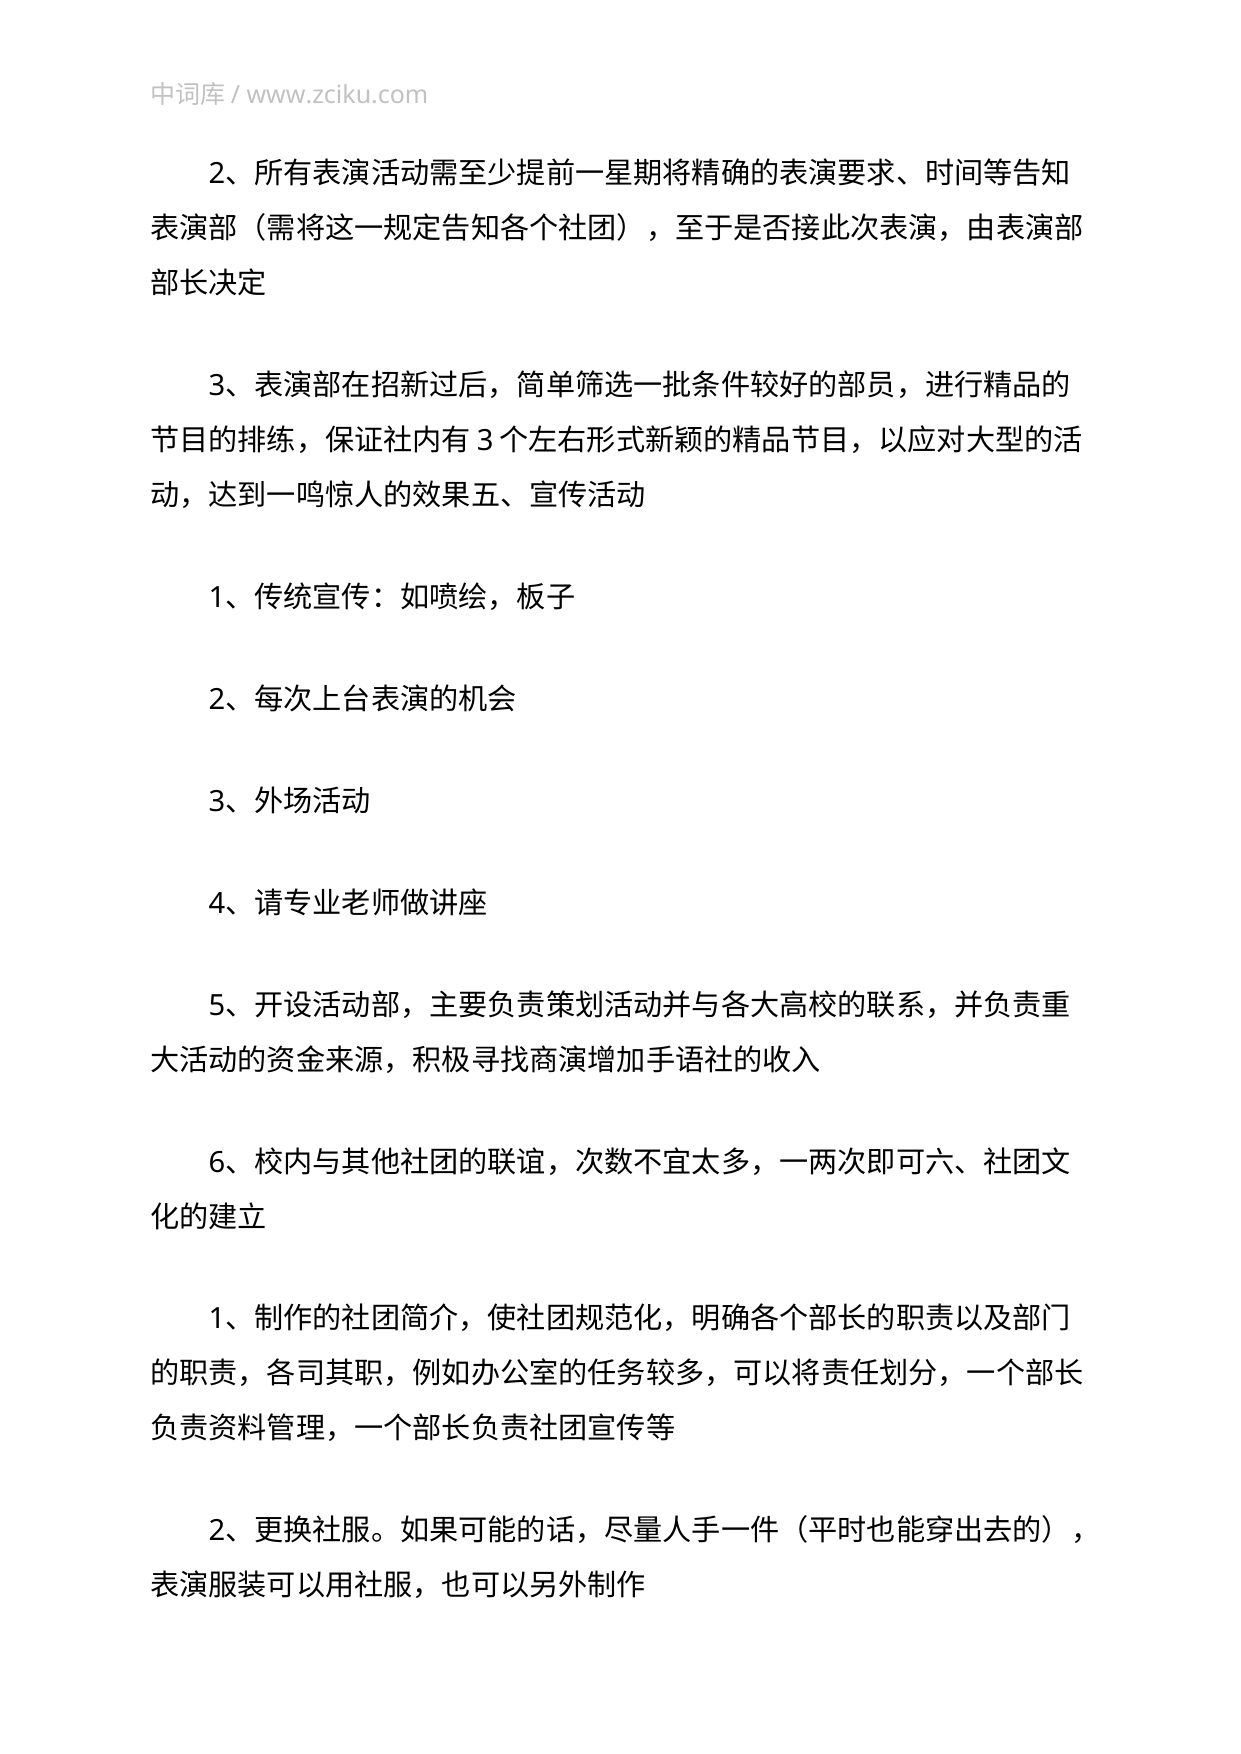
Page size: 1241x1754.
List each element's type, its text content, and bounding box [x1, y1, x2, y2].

text 6、校内与其他社团的联谊，次数不宜太多，一两次即可六、社团文化的建立 [150, 1138, 1090, 1235]
text 2、所有表演活动需至少提前一星期将精确的表演要求、时间等告知表演部（需将这一规定告知各个社团），至于是否接此次表演，由表演部部长决定 [150, 150, 1090, 302]
text 3、外场活动 [150, 777, 1090, 820]
text 2、更换社服。如果可能的话，尽量人手一件（平时也能穿出去的），表演服装可以用社服，也可以另外制作 [150, 1507, 1090, 1604]
text 1、制作的社团简介，使社团规范化，明确各个部长的职责以及部门的职责，各司其职，例如办公室的任务较多，可以将责任划分，一个部长负责资料管理，一个部长负责社团宣传等 [150, 1295, 1090, 1447]
text 4、请专业老师做讲座 [150, 879, 1090, 922]
text 1、传统宣传：如喷绘，板子 [150, 573, 1090, 616]
text 5、开设活动部，主要负责策划活动并与各大高校的联系，并负责重大活动的资金来源，积极寻找商演增加手语社的收入 [150, 981, 1090, 1079]
text 2、每次上台表演的机会 [150, 675, 1090, 718]
text 3、表演部在招新过后，简单筛选一批条件较好的部员，进行精品的节目的排练，保证社内有3个左右形式新颖的精品节目，以应对大型的活动，达到一鸣惊人的效果五、宣传活动 [150, 362, 1090, 514]
